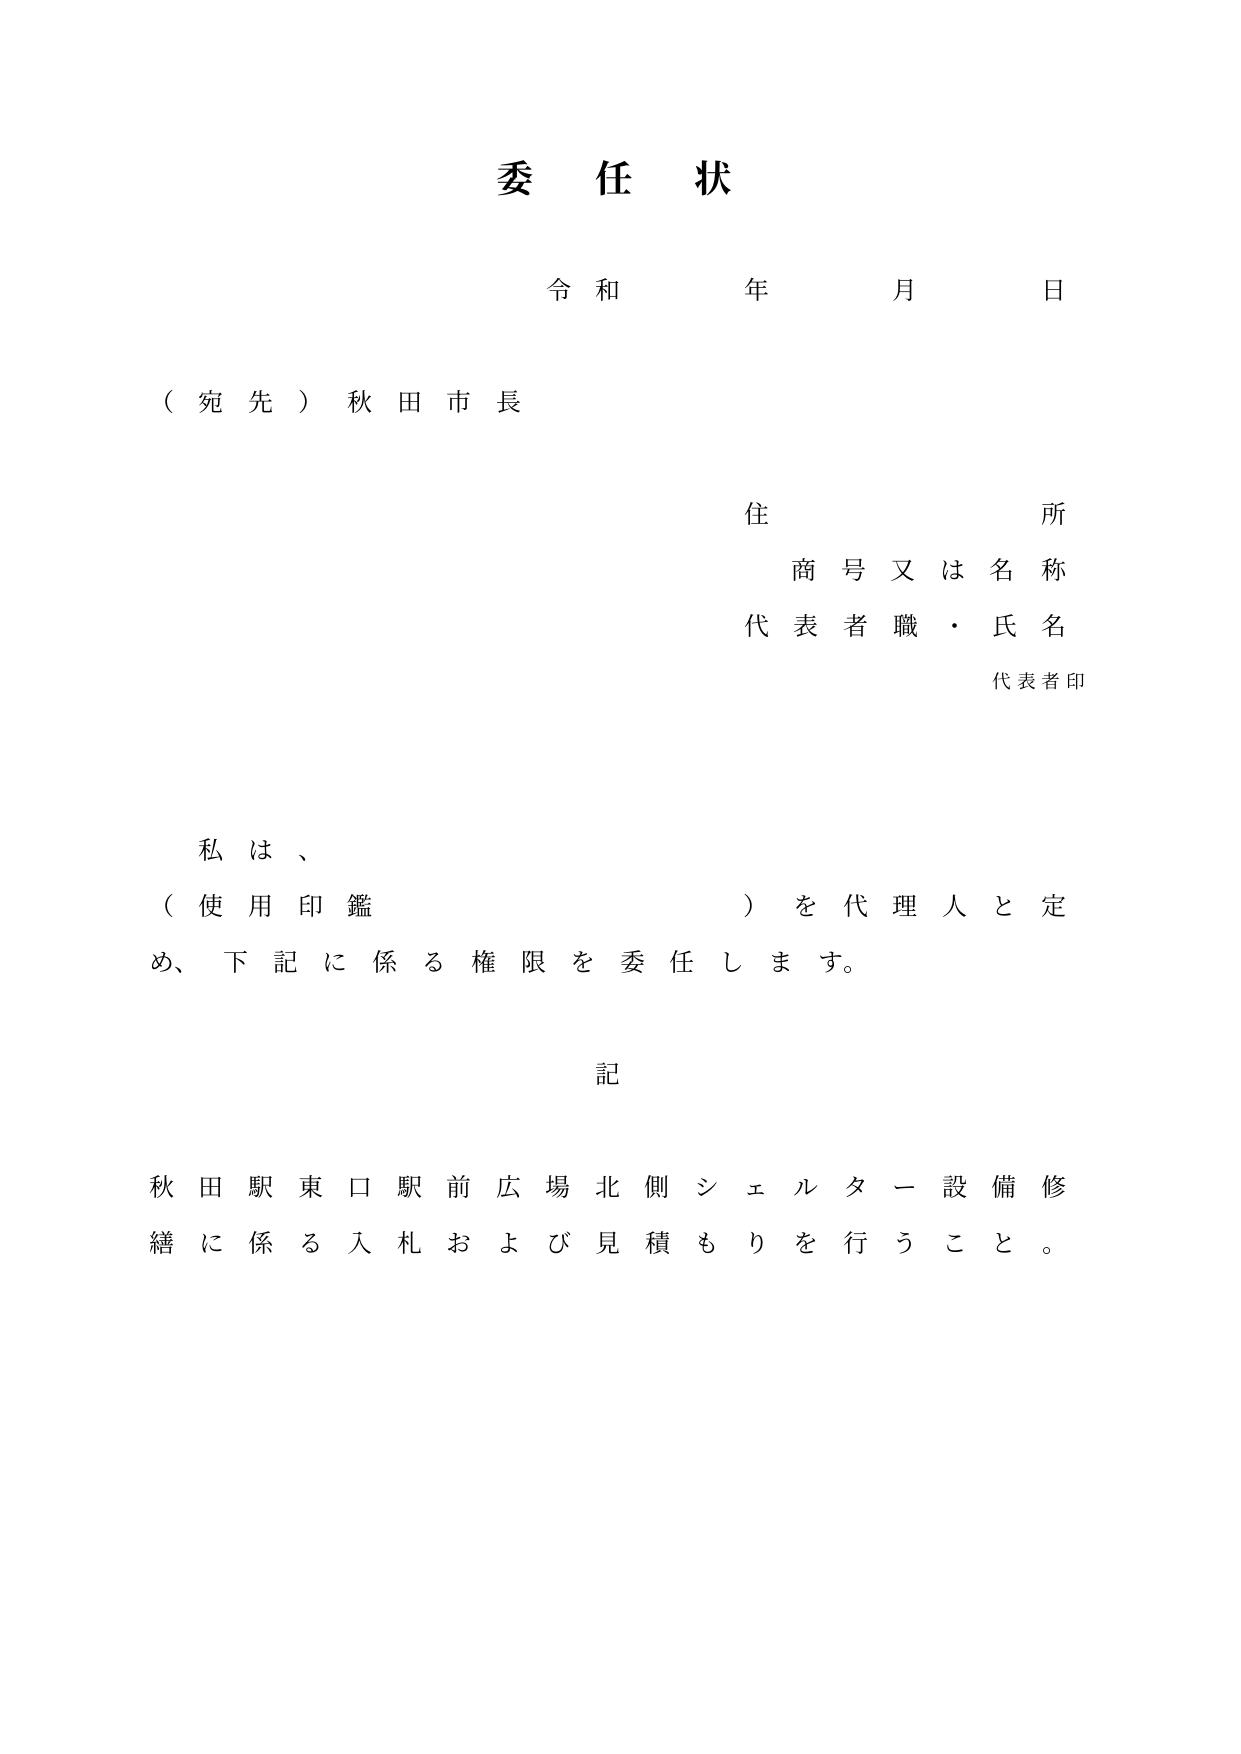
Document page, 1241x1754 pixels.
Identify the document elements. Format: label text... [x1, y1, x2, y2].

text 秋田駅東口駅前広場北側シェルター設備修繕に係る入札および見積もりを行うこと。 [149, 1157, 1091, 1325]
text 令和 年 月 日 [149, 261, 1091, 317]
text 私は、 （使用印鑑 ）を代理人と定め、下記に係る権限を委任します。 [149, 821, 1091, 989]
text 商号又は名称 [149, 541, 1091, 597]
text 記 [149, 1045, 1091, 1101]
text 住 所 [149, 485, 1091, 541]
text 委 任 状 [149, 148, 1091, 204]
text （宛先）秋田市長 [149, 373, 1091, 429]
text 代表者職・氏名 代表者印 [149, 597, 1091, 709]
